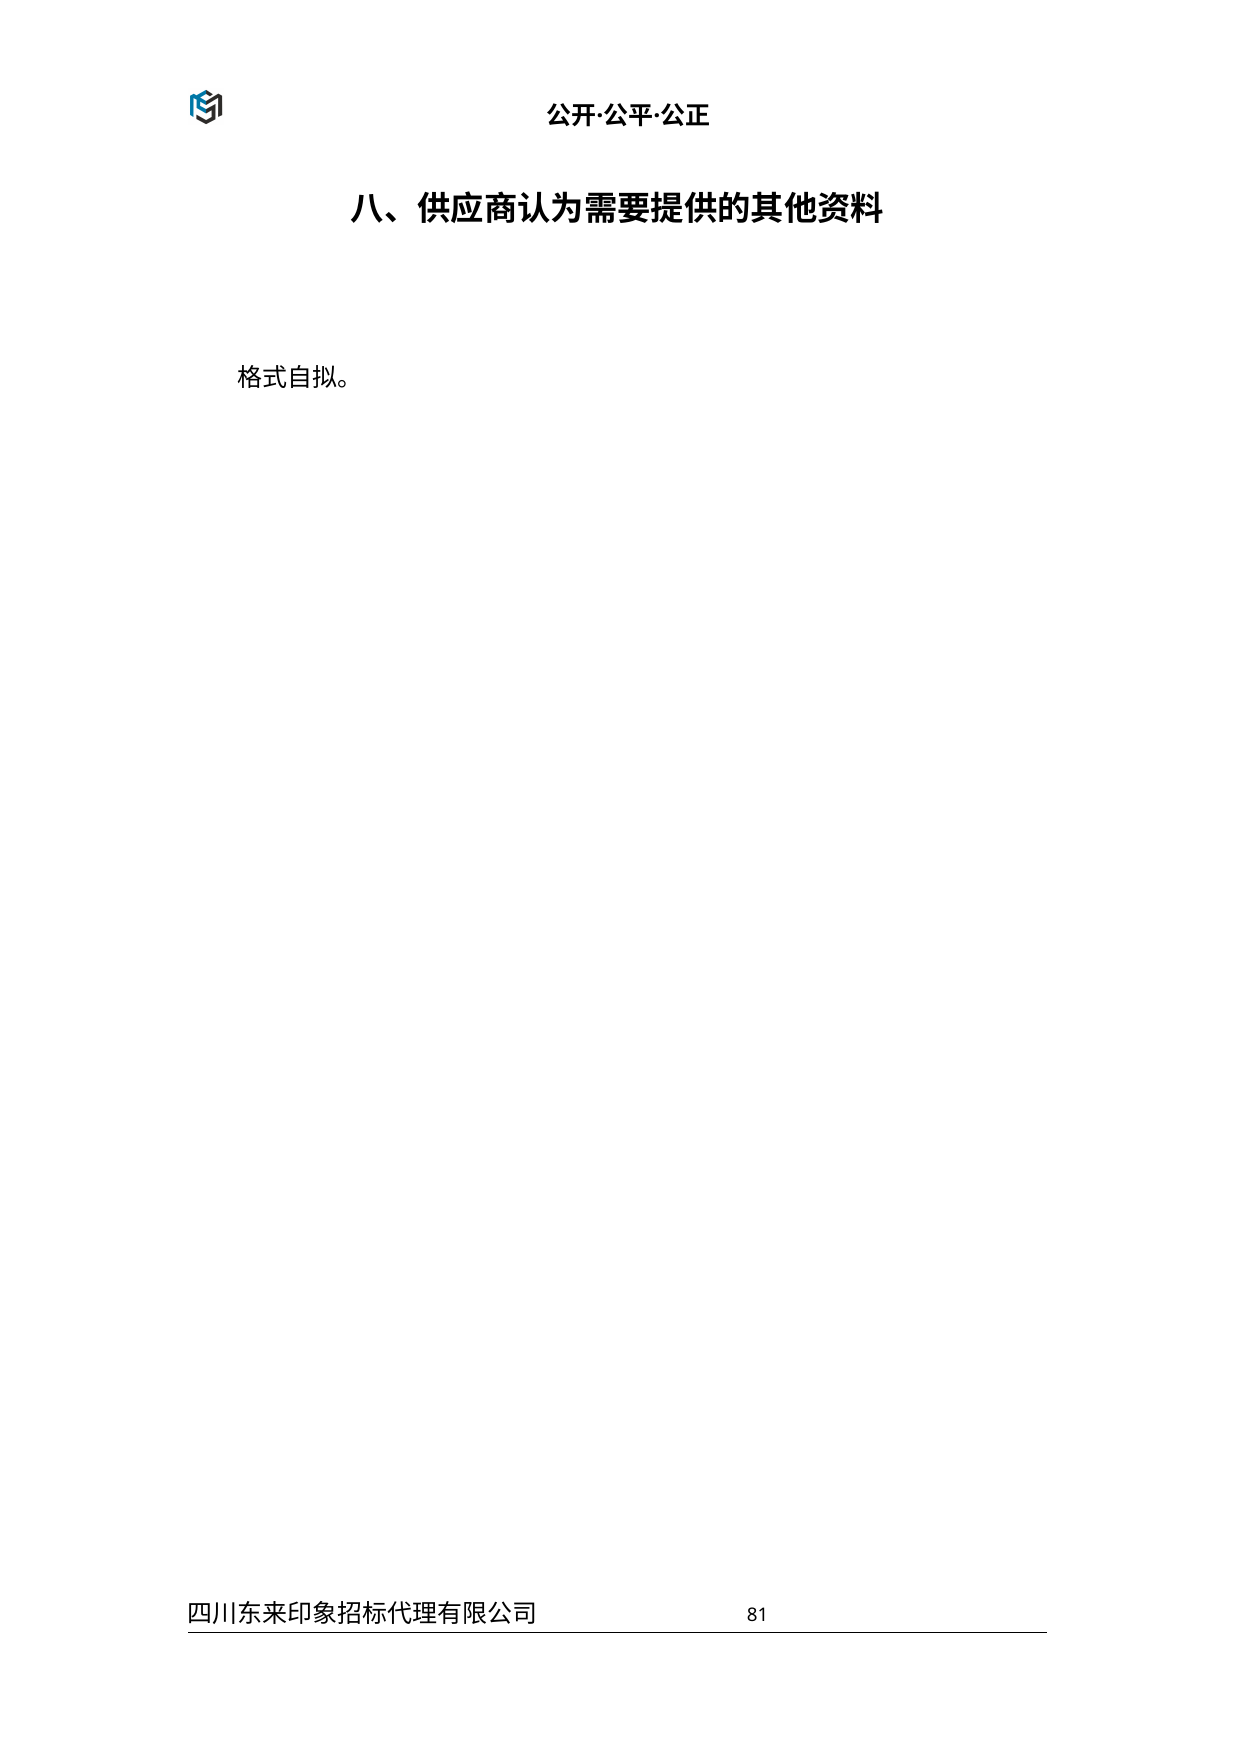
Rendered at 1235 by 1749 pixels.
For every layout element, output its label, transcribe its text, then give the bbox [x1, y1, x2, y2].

picture [187, 88, 224, 125]
text 格式自拟。 [187, 343, 1047, 408]
text 八、供应商认为需要提供的其他资料 [187, 173, 1047, 238]
